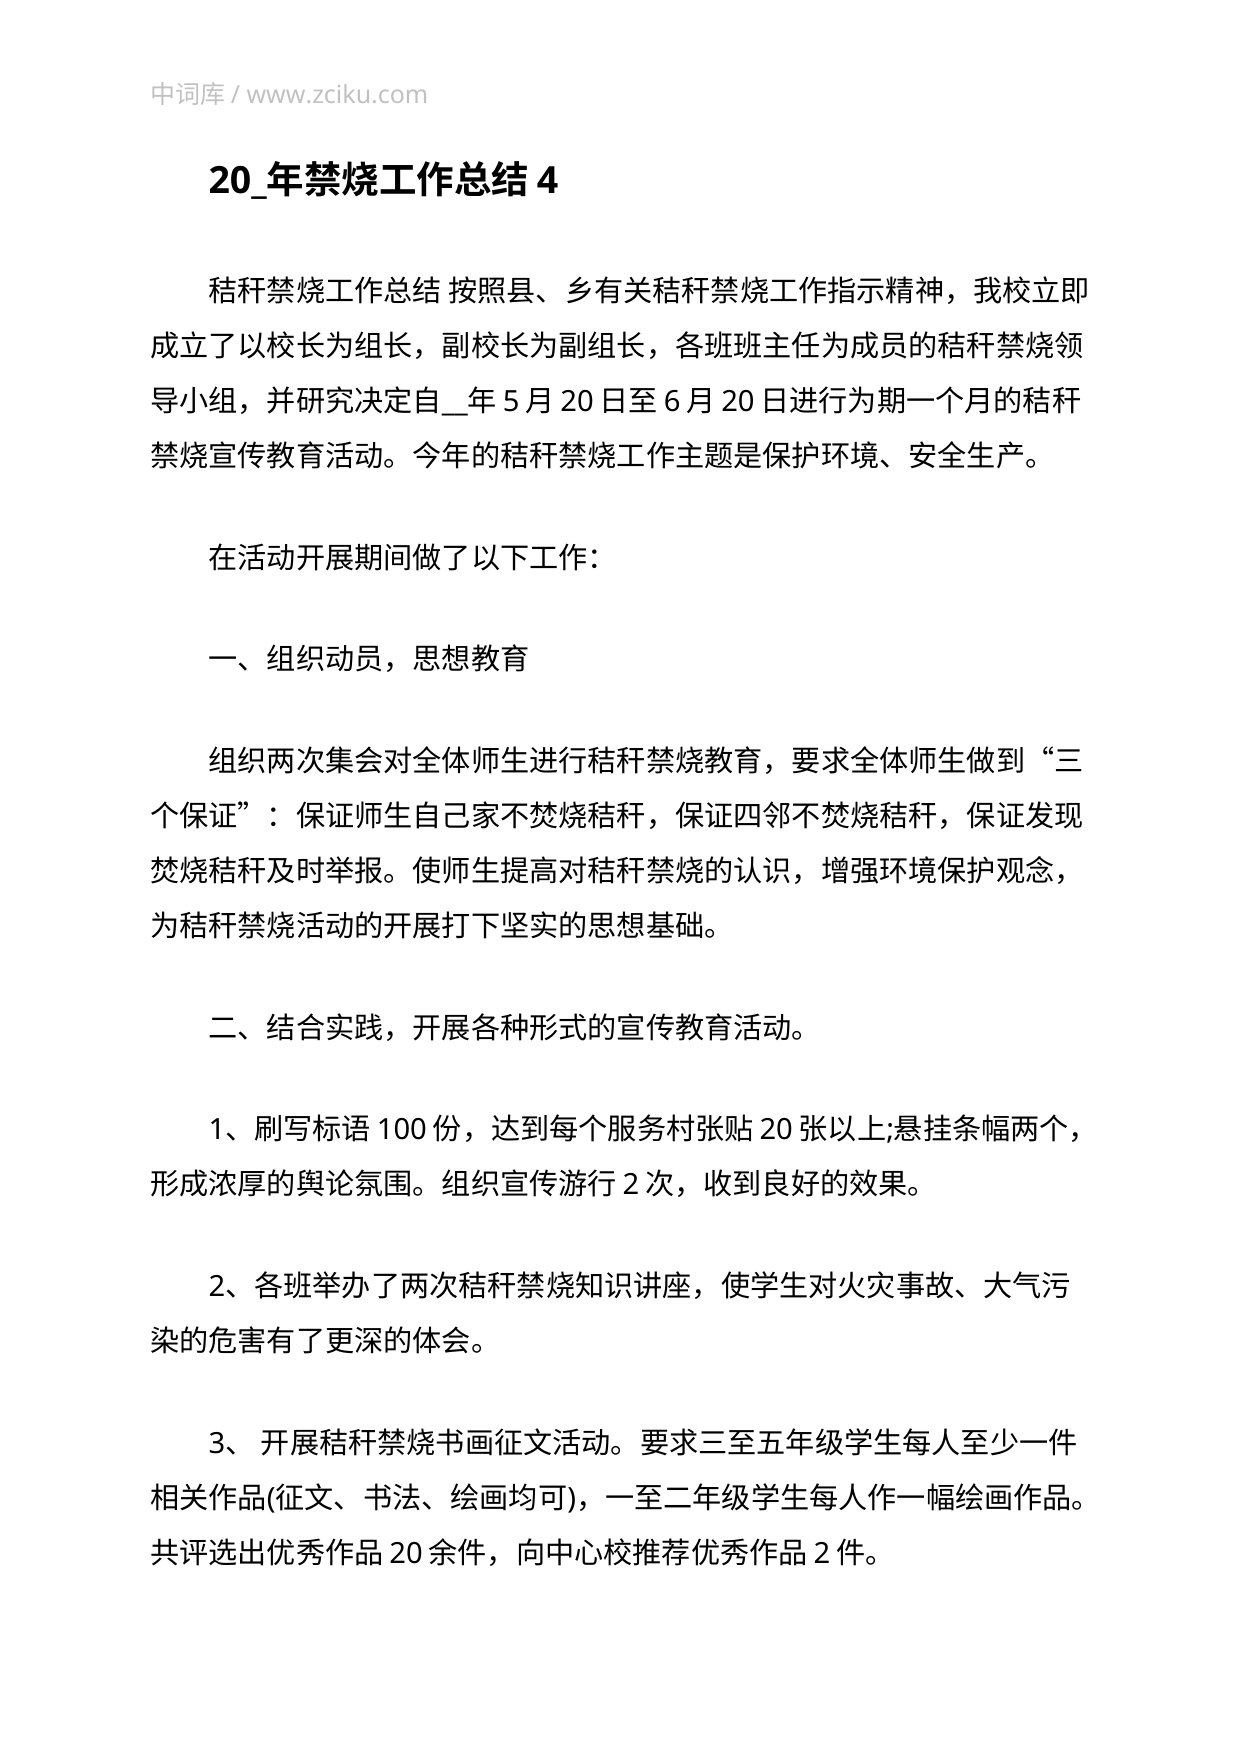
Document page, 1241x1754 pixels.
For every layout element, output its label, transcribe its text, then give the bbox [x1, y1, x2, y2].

text 秸秆禁烧工作总结 按照县、乡有关秸秆禁烧工作指示精神，我校立即成立了以校长为组长，副校长为副组长，各班班主任为成员的秸秆禁烧领导小组，并研究决定自__年5月20日至6月20日进行为期一个月的秸秆禁烧宣传教育活动。今年的秸秆禁烧工作主题是保护环境、安全生产。 [150, 268, 1090, 475]
text 20_年禁烧工作总结4 [150, 150, 1090, 204]
text 1、刷写标语100份，达到每个服务村张贴20张以上;悬挂条幅两个，形成浓厚的舆论氛围。组织宣传游行2次，收到良好的效果。 [150, 1106, 1090, 1203]
text 2、各班举办了两次秸秆禁烧知识讲座，使学生对火灾事故、大气污染的危害有了更深的体会。 [150, 1263, 1090, 1360]
text 在活动开展期间做了以下工作： [150, 534, 1090, 576]
text 二、结合实践，开展各种形式的宣传教育活动。 [150, 1004, 1090, 1046]
text 组织两次集会对全体师生进行秸秆禁烧教育，要求全体师生做到“三个保证”：保证师生自己家不焚烧秸秆，保证四邻不焚烧秸秆，保证发现焚烧秸秆及时举报。使师生提高对秸秆禁烧的认识，增强环境保护观念，为秸秆禁烧活动的开展打下坚实的思想基础。 [150, 738, 1090, 945]
text 3、 开展秸秆禁烧书画征文活动。要求三至五年级学生每人至少一件相关作品(征文、书法、绘画均可)，一至二年级学生每人作一幅绘画作品。共评选出优秀作品20余件，向中心校推荐优秀作品2件。 [150, 1420, 1090, 1572]
text 一、组织动员，思想教育 [150, 636, 1090, 678]
